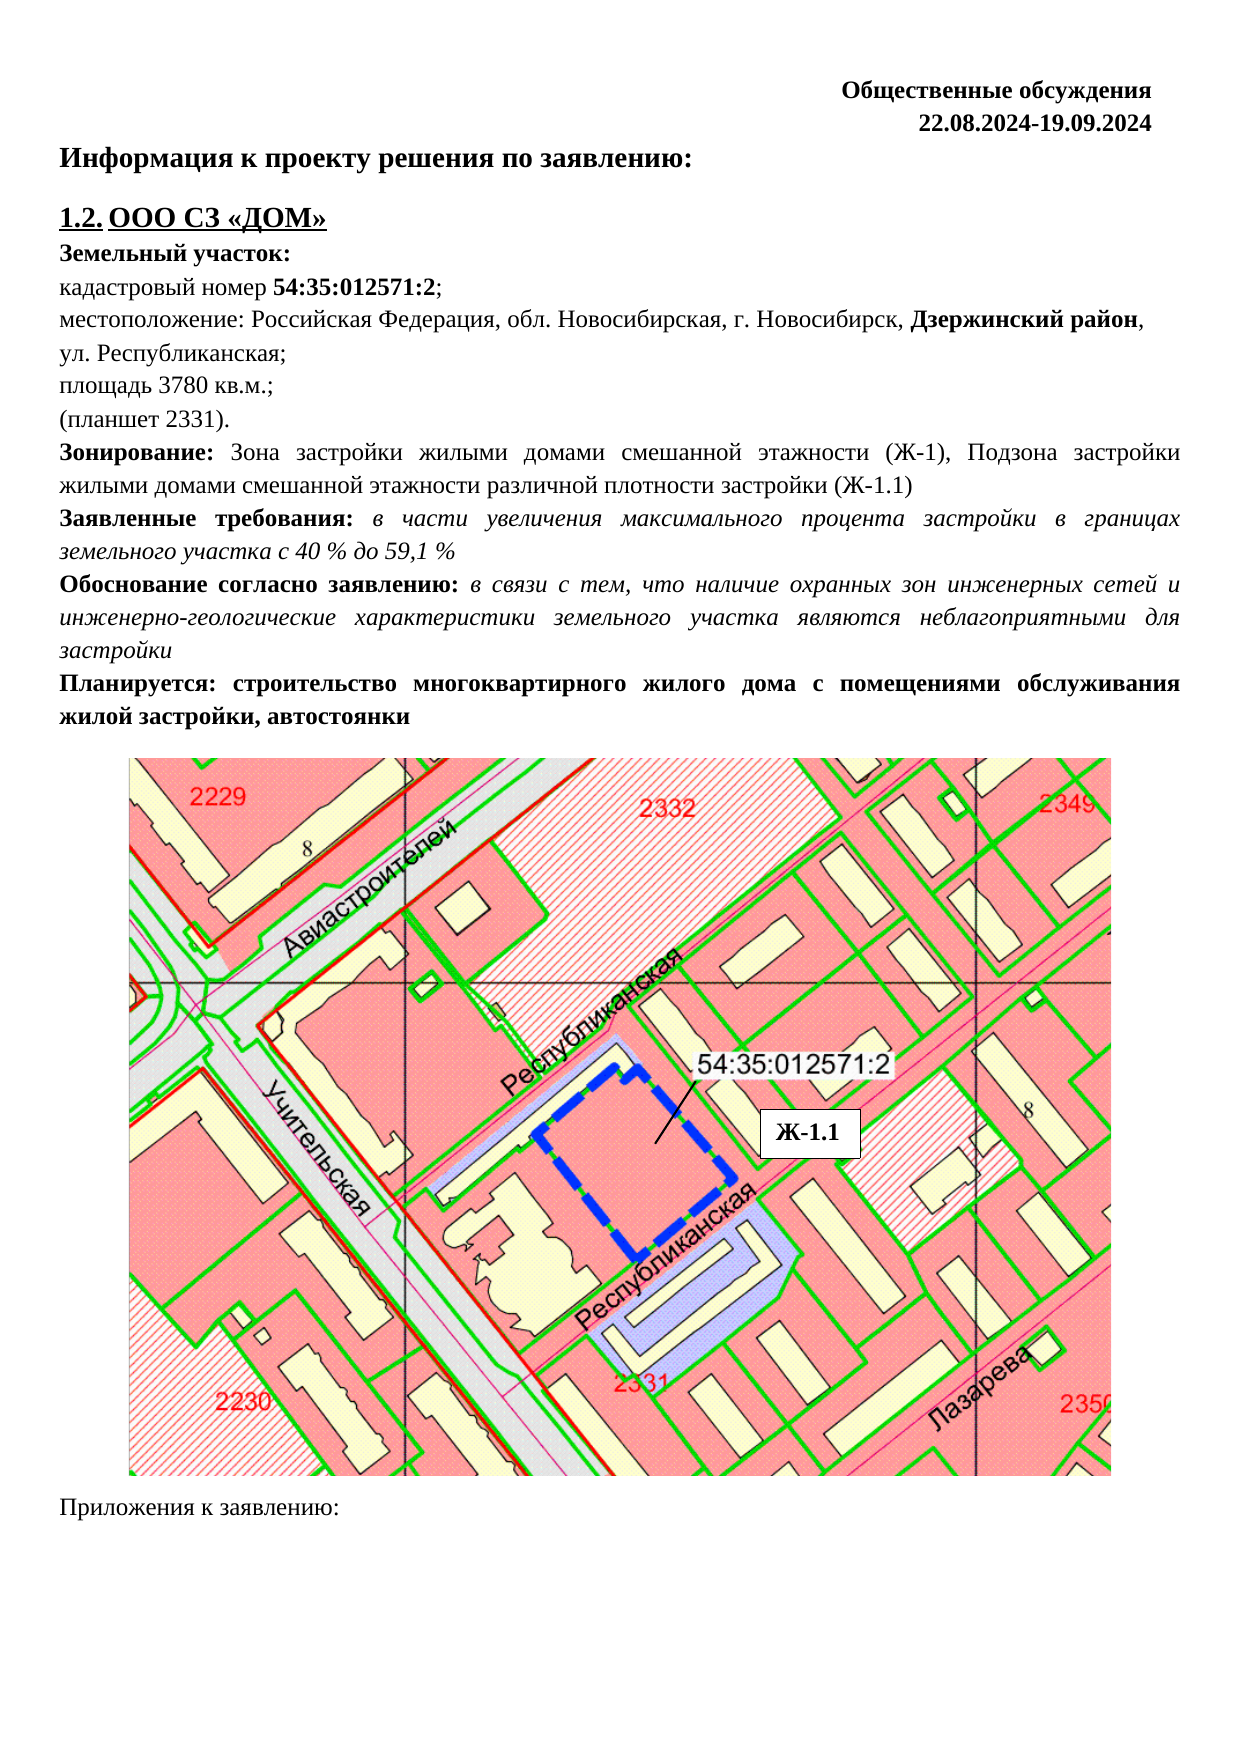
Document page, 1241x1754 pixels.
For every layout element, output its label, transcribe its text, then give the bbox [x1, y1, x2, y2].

text Зонирование: Зона застройки жилыми домами смешанной этажности (Ж-1), Подзона застройки жилыми домами смешанной этажности различной плотности застройки (Ж-1.1) [59, 437, 1181, 498]
text кадастровый номер 54:35:012571:2; [59, 272, 1181, 300]
text (планшет 2331). [59, 404, 1181, 432]
text площадь 3780 кв.м.; [59, 371, 1181, 399]
text Земельный участок: [59, 238, 1181, 267]
text Обоснование согласно заявлению: в связи с тем, что наличие охранных зон инженерных сетей и инженерно-геологические характеристики земельного участка являются неблагоприятными для застройки [59, 569, 1181, 663]
text 1.2. ООО СЗ «ДОМ» [59, 200, 1152, 233]
text Планируется: строительство многоквартирного жилого дома с помещениями обслуживания жилой застройки, автостоянки [59, 668, 1181, 729]
text Приложения к заявлению: [59, 1492, 1181, 1521]
text местоположение: Российская Федерация, обл. Новосибирская, г. Новосибирск, Дзержинский район, ул. Республиканская; [59, 304, 1181, 366]
text Заявленные требования: в части увеличения максимального процента застройки в границах земельного участка с 40 % до 59,1 % [59, 503, 1181, 564]
text Информация к проекту решения по заявлению: [59, 141, 1152, 174]
picture [128, 758, 1112, 1476]
